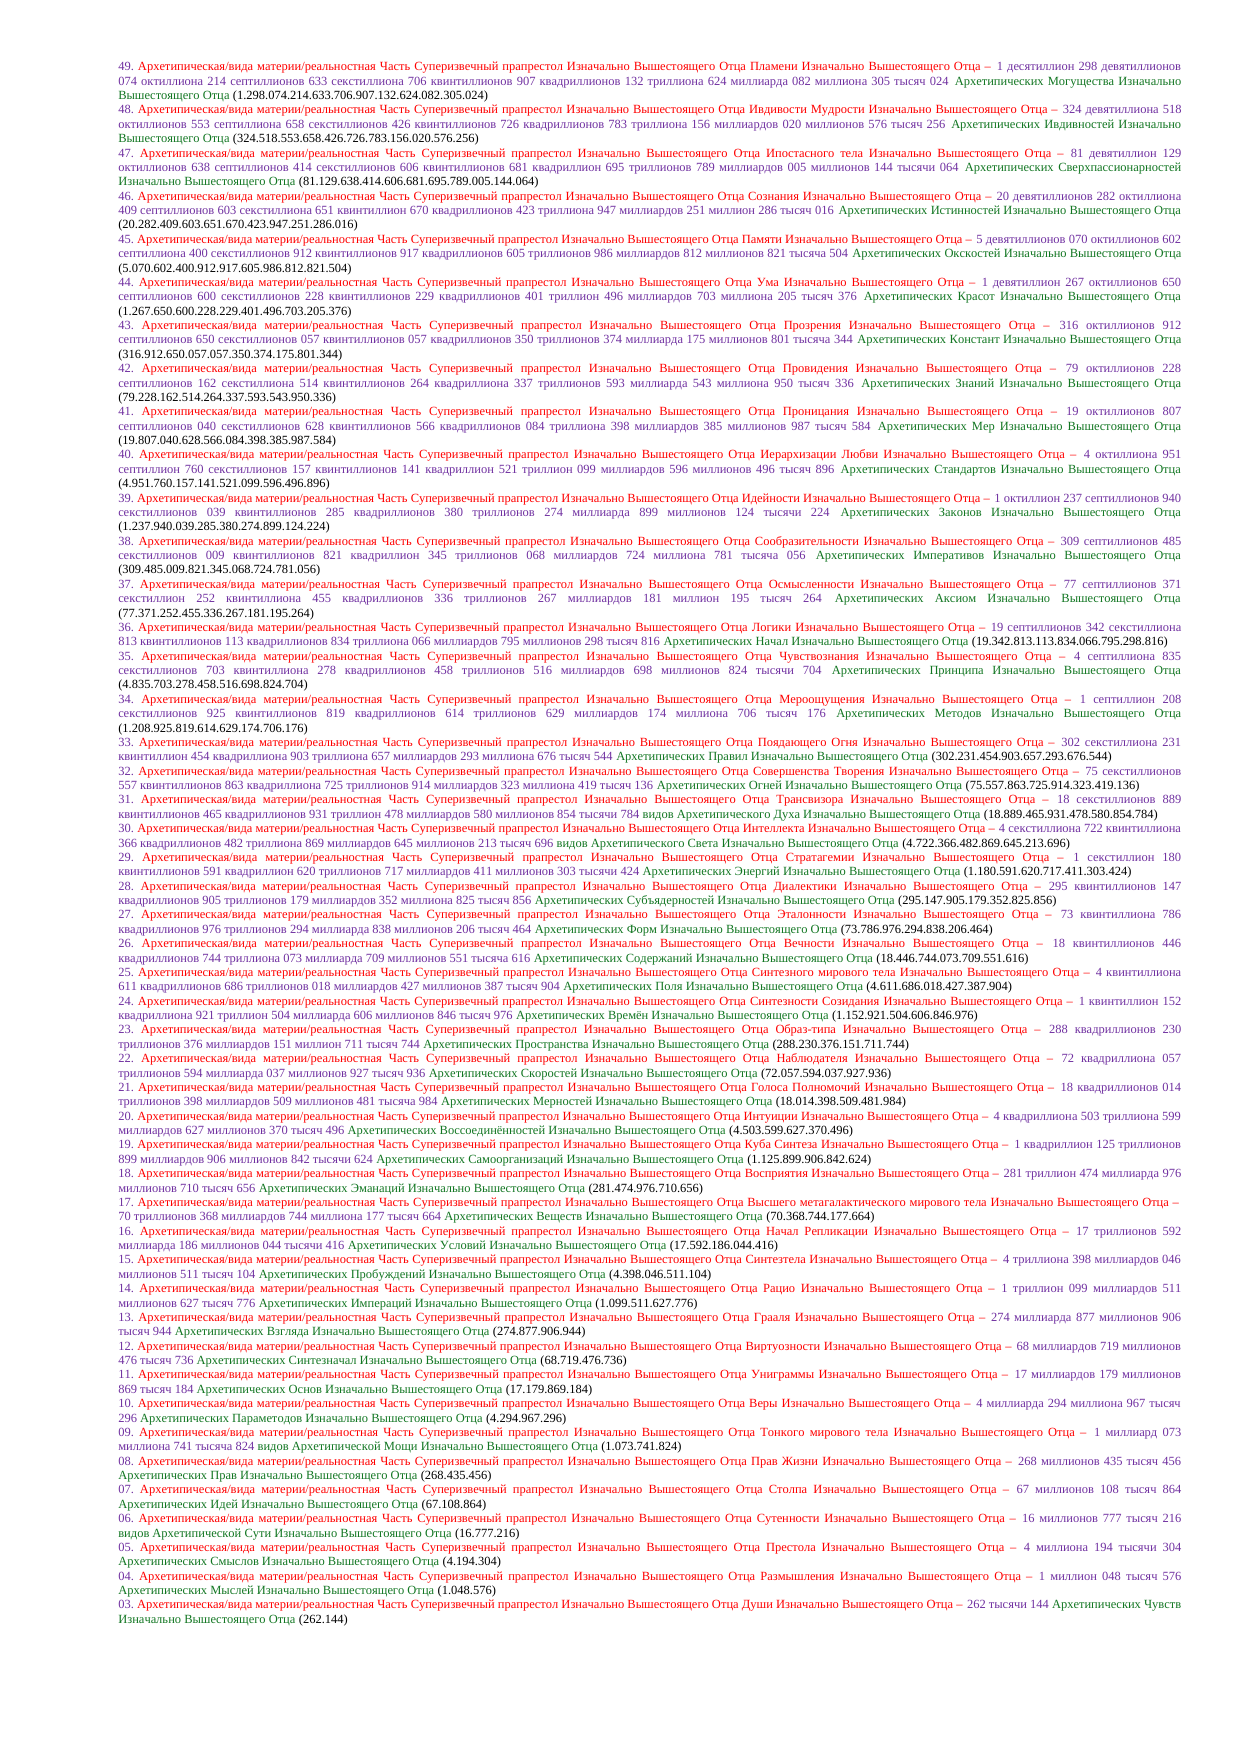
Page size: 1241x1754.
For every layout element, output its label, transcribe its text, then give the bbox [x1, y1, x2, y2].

text 06. Архетипическая/вида материи/реальностная Часть Суперизвечный прапрестол Изначально Вышестоящего Отца Сутенности Изначально Вышестоящего Отца – 16 миллионов 777 тысяч 216 видов Архетипической Сути Изначально Вышестоящего Отца (16.777.216) [118, 1511, 1181, 1540]
text 09. Архетипическая/вида материи/реальностная Часть Суперизвечный прапрестол Изначально Вышестоящего Отца Тонкого мирового тела Изначально Вышестоящего Отца – 1 миллиард 073 миллиона 741 тысяча 824 видов Архетипической Мощи Изначально Вышестоящего Отца (1.073.741.824) [118, 1425, 1181, 1453]
text 17. Архетипическая/вида материи/реальностная Часть Суперизвечный прапрестол Изначально Вышестоящего Отца Высшего метагалактического мирового тела Изначально Вышестоящего Отца – 70 триллионов 368 миллиардов 744 миллиона 177 тысяч 664 Архетипических Веществ Изначально Вышестоящего Отца (70.368.744.177.664) [118, 1195, 1181, 1223]
text 39. Архетипическая/вида материи/реальностная Часть Суперизвечный прапрестол Изначально Вышестоящего Отца Идейности Изначально Вышестоящего Отца – 1 октиллион 237 септиллионов 940 секстиллионов 039 квинтиллионов 285 квадриллионов 380 триллионов 274 миллиарда 899 миллионов 124 тысячи 224 Архетипических Законов Изначально Вышестоящего Отца (1.237.940.039.285.380.274.899.124.224) [118, 490, 1181, 533]
text 35. Архетипическая/вида материи/реальностная Часть Суперизвечный прапрестол Изначально Вышестоящего Отца Чувствознания Изначально Вышестоящего Отца – 4 септиллиона 835 секстиллионов 703 квинтиллиона 278 квадриллионов 458 триллионов 516 миллиардов 698 миллионов 824 тысячи 704 Архетипических Принципа Изначально Вышестоящего Отца (4.835.703.278.458.516.698.824.704) [118, 648, 1181, 692]
text 47. Архетипическая/вида материи/реальностная Часть Суперизвечный прапрестол Изначально Вышестоящего Отца Ипостасного тела Изначально Вышестоящего Отца – 81 девятиллион 129 октиллионов 638 септиллионов 414 секстиллионов 606 квинтиллионов 681 квадриллион 695 триллионов 789 миллиардов 005 миллионов 144 тысячи 064 Архетипических Сверхпассионарностей Изначально Вышестоящего Отца (81.129.638.414.606.681.695.789.005.144.064) [118, 145, 1181, 188]
text 36. Архетипическая/вида материи/реальностная Часть Суперизвечный прапрестол Изначально Вышестоящего Отца Логики Изначально Вышестоящего Отца – 19 септиллионов 342 секстиллиона 813 квинтиллионов 113 квадриллионов 834 триллиона 066 миллиардов 795 миллионов 298 тысяч 816 Архетипических Начал Изначально Вышестоящего Отца (19.342.813.113.834.066.795.298.816) [118, 620, 1181, 648]
text 24. Архетипическая/вида материи/реальностная Часть Суперизвечный прапрестол Изначально Вышестоящего Отца Синтезности Созидания Изначально Вышестоящего Отца – 1 квинтиллион 152 квадриллиона 921 триллион 504 миллиарда 606 миллионов 846 тысяч 976 Архетипических Времён Изначально Вышестоящего Отца (1.152.921.504.606.846.976) [118, 993, 1181, 1022]
text 14. Архетипическая/вида материи/реальностная Часть Суперизвечный прапрестол Изначально Вышестоящего Отца Рацио Изначально Вышестоящего Отца – 1 триллион 099 миллиардов 511 миллионов 627 тысяч 776 Архетипических Импераций Изначально Вышестоящего Отца (1.099.511.627.776) [118, 1281, 1181, 1310]
text 38. Архетипическая/вида материи/реальностная Часть Суперизвечный прапрестол Изначально Вышестоящего Отца Сообразительности Изначально Вышестоящего Отца – 309 септиллионов 485 секстиллионов 009 квинтиллионов 821 квадриллион 345 триллионов 068 миллиардов 724 миллиона 781 тысяча 056 Архетипических Императивов Изначально Вышестоящего Отца (309.485.009.821.345.068.724.781.056) [118, 533, 1181, 577]
text 19. Архетипическая/вида материи/реальностная Часть Суперизвечный прапрестол Изначально Вышестоящего Отца Куба Синтеза Изначально Вышестоящего Отца – 1 квадриллион 125 триллионов 899 миллиардов 906 миллионов 842 тысячи 624 Архетипических Самоорганизаций Изначально Вышестоящего Отца (1.125.899.906.842.624) [118, 1137, 1181, 1166]
text 40. Архетипическая/вида материи/реальностная Часть Суперизвечный прапрестол Изначально Вышестоящего Отца Иерархизации Любви Изначально Вышестоящего Отца – 4 октиллиона 951 септиллион 760 секстиллионов 157 квинтиллионов 141 квадриллион 521 триллион 099 миллиардов 596 миллионов 496 тысяч 896 Архетипических Стандартов Изначально Вышестоящего Отца (4.951.760.157.141.521.099.596.496.896) [118, 447, 1181, 490]
text 15. Архетипическая/вида материи/реальностная Часть Суперизвечный прапрестол Изначально Вышестоящего Отца Синтезтела Изначально Вышестоящего Отца – 4 триллиона 398 миллиардов 046 миллионов 511 тысяч 104 Архетипических Пробуждений Изначально Вышестоящего Отца (4.398.046.511.104) [118, 1252, 1181, 1281]
text 44. Архетипическая/вида материи/реальностная Часть Суперизвечный прапрестол Изначально Вышестоящего Отца Ума Изначально Вышестоящего Отца – 1 девятиллион 267 октиллионов 650 септиллионов 600 секстиллионов 228 квинтиллионов 229 квадриллионов 401 триллион 496 миллиардов 703 миллиона 205 тысяч 376 Архетипических Красот Изначально Вышестоящего Отца (1.267.650.600.228.229.401.496.703.205.376) [118, 275, 1181, 318]
text 27. Архетипическая/вида материи/реальностная Часть Суперизвечный прапрестол Изначально Вышестоящего Отца Эталонности Изначально Вышестоящего Отца – 73 квинтиллиона 786 квадриллионов 976 триллионов 294 миллиарда 838 миллионов 206 тысяч 464 Архетипических Форм Изначально Вышестоящего Отца (73.786.976.294.838.206.464) [118, 907, 1181, 936]
text 08. Архетипическая/вида материи/реальностная Часть Суперизвечный прапрестол Изначально Вышестоящего Отца Прав Жизни Изначально Вышестоящего Отца – 268 миллионов 435 тысяч 456 Архетипических Прав Изначально Вышестоящего Отца (268.435.456) [118, 1453, 1181, 1482]
text 20. Архетипическая/вида материи/реальностная Часть Суперизвечный прапрестол Изначально Вышестоящего Отца Интуиции Изначально Вышестоящего Отца – 4 квадриллиона 503 триллиона 599 миллиардов 627 миллионов 370 тысяч 496 Архетипических Воссоединённостей Изначально Вышестоящего Отца (4.503.599.627.370.496) [118, 1108, 1181, 1137]
text 46. Архетипическая/вида материи/реальностная Часть Суперизвечный прапрестол Изначально Вышестоящего Отца Сознания Изначально Вышестоящего Отца – 20 девятиллионов 282 октиллиона 409 септиллионов 603 секстиллиона 651 квинтиллион 670 квадриллионов 423 триллиона 947 миллиардов 251 миллион 286 тысяч 016 Архетипических Истинностей Изначально Вышестоящего Отца (20.282.409.603.651.670.423.947.251.286.016) [118, 188, 1181, 232]
text 11. Архетипическая/вида материи/реальностная Часть Суперизвечный прапрестол Изначально Вышестоящего Отца Униграммы Изначально Вышестоящего Отца – 17 миллиардов 179 миллионов 869 тысяч 184 Архетипических Основ Изначально Вышестоящего Отца (17.179.869.184) [118, 1367, 1181, 1396]
text 28. Архетипическая/вида материи/реальностная Часть Суперизвечный прапрестол Изначально Вышестоящего Отца Диалектики Изначально Вышестоящего Отца – 295 квинтиллионов 147 квадриллионов 905 триллионов 179 миллиардов 352 миллиона 825 тысяч 856 Архетипических Субъядерностей Изначально Вышестоящего Отца (295.147.905.179.352.825.856) [118, 878, 1181, 907]
text 04. Архетипическая/вида материи/реальностная Часть Суперизвечный прапрестол Изначально Вышестоящего Отца Размышления Изначально Вышестоящего Отца – 1 миллион 048 тысяч 576 Архетипических Мыслей Изначально Вышестоящего Отца (1.048.576) [118, 1568, 1181, 1597]
text 33. Архетипическая/вида материи/реальностная Часть Суперизвечный прапрестол Изначально Вышестоящего Отца Поядающего Огня Изначально Вышестоящего Отца – 302 секстиллиона 231 квинтиллион 454 квадриллиона 903 триллиона 657 миллиардов 293 миллиона 676 тысяч 544 Архетипических Правил Изначально Вышестоящего Отца (302.231.454.903.657.293.676.544) [118, 735, 1181, 763]
text 23. Архетипическая/вида материи/реальностная Часть Суперизвечный прапрестол Изначально Вышестоящего Отца Образ-типа Изначально Вышестоящего Отца – 288 квадриллионов 230 триллионов 376 миллиардов 151 миллион 711 тысяч 744 Архетипических Пространства Изначально Вышестоящего Отца (288.230.376.151.711.744) [118, 1022, 1181, 1051]
text 16. Архетипическая/вида материи/реальностная Часть Суперизвечный прапрестол Изначально Вышестоящего Отца Начал Репликации Изначально Вышестоящего Отца – 17 триллионов 592 миллиарда 186 миллионов 044 тысячи 416 Архетипических Условий Изначально Вышестоящего Отца (17.592.186.044.416) [118, 1223, 1181, 1252]
text 25. Архетипическая/вида материи/реальностная Часть Суперизвечный прапрестол Изначально Вышестоящего Отца Синтезного мирового тела Изначально Вышестоящего Отца – 4 квинтиллиона 611 квадриллионов 686 триллионов 018 миллиардов 427 миллионов 387 тысяч 904 Архетипических Поля Изначально Вышестоящего Отца (4.611.686.018.427.387.904) [118, 965, 1181, 993]
text 22. Архетипическая/вида материи/реальностная Часть Суперизвечный прапрестол Изначально Вышестоящего Отца Наблюдателя Изначально Вышестоящего Отца – 72 квадриллиона 057 триллионов 594 миллиарда 037 миллионов 927 тысяч 936 Архетипических Скоростей Изначально Вышестоящего Отца (72.057.594.037.927.936) [118, 1051, 1181, 1080]
text 34. Архетипическая/вида материи/реальностная Часть Суперизвечный прапрестол Изначально Вышестоящего Отца Мероощущения Изначально Вышестоящего Отца – 1 септиллион 208 секстиллионов 925 квинтиллионов 819 квадриллионов 614 триллионов 629 миллиардов 174 миллиона 706 тысяч 176 Архетипических Методов Изначально Вышестоящего Отца (1.208.925.819.614.629.174.706.176) [118, 692, 1181, 735]
text 43. Архетипическая/вида материи/реальностная Часть Суперизвечный прапрестол Изначально Вышестоящего Отца Прозрения Изначально Вышестоящего Отца – 316 октиллионов 912 септиллионов 650 секстиллионов 057 квинтиллионов 057 квадриллионов 350 триллионов 374 миллиарда 175 миллионов 801 тысяча 344 Архетипических Констант Изначально Вышестоящего Отца (316.912.650.057.057.350.374.175.801.344) [118, 318, 1181, 361]
text 32. Архетипическая/вида материи/реальностная Часть Суперизвечный прапрестол Изначально Вышестоящего Отца Совершенства Творения Изначально Вышестоящего Отца – 75 секстиллионов 557 квинтиллионов 863 квадриллиона 725 триллионов 914 миллиардов 323 миллиона 419 тысяч 136 Архетипических Огней Изначально Вышестоящего Отца (75.557.863.725.914.323.419.136) [118, 763, 1181, 792]
text 12. Архетипическая/вида материи/реальностная Часть Суперизвечный прапрестол Изначально Вышестоящего Отца Виртуозности Изначально Вышестоящего Отца – 68 миллиардов 719 миллионов 476 тысяч 736 Архетипических Синтезначал Изначально Вышестоящего Отца (68.719.476.736) [118, 1338, 1181, 1367]
text 37. Архетипическая/вида материи/реальностная Часть Суперизвечный прапрестол Изначально Вышестоящего Отца Осмысленности Изначально Вышестоящего Отца – 77 септиллионов 371 секстиллион 252 квинтиллиона 455 квадриллионов 336 триллионов 267 миллиардов 181 миллион 195 тысяч 264 Архетипических Аксиом Изначально Вышестоящего Отца (77.371.252.455.336.267.181.195.264) [118, 577, 1181, 620]
text 03. Архетипическая/вида материи/реальностная Часть Суперизвечный прапрестол Изначально Вышестоящего Отца Души Изначально Вышестоящего Отца – 262 тысячи 144 Архетипических Чувств Изначально Вышестоящего Отца (262.144) [118, 1597, 1181, 1626]
text 31. Архетипическая/вида материи/реальностная Часть Суперизвечный прапрестол Изначально Вышестоящего Отца Трансвизора Изначально Вышестоящего Отца – 18 секстиллионов 889 квинтиллионов 465 квадриллионов 931 триллион 478 миллиардов 580 миллионов 854 тысячи 784 видов Архетипического Духа Изначально Вышестоящего Отца (18.889.465.931.478.580.854.784) [118, 792, 1181, 821]
text 07. Архетипическая/вида материи/реальностная Часть Суперизвечный прапрестол Изначально Вышестоящего Отца Столпа Изначально Вышестоящего Отца – 67 миллионов 108 тысяч 864 Архетипических Идей Изначально Вышестоящего Отца (67.108.864) [118, 1482, 1181, 1511]
text 26. Архетипическая/вида материи/реальностная Часть Суперизвечный прапрестол Изначально Вышестоящего Отца Вечности Изначально Вышестоящего Отца – 18 квинтиллионов 446 квадриллионов 744 триллиона 073 миллиарда 709 миллионов 551 тысяча 616 Архетипических Содержаний Изначально Вышестоящего Отца (18.446.744.073.709.551.616) [118, 936, 1181, 965]
text 10. Архетипическая/вида материи/реальностная Часть Суперизвечный прапрестол Изначально Вышестоящего Отца Веры Изначально Вышестоящего Отца – 4 миллиарда 294 миллиона 967 тысяч 296 Архетипических Параметодов Изначально Вышестоящего Отца (4.294.967.296) [118, 1396, 1181, 1425]
text 42. Архетипическая/вида материи/реальностная Часть Суперизвечный прапрестол Изначально Вышестоящего Отца Провидения Изначально Вышестоящего Отца – 79 октиллионов 228 септиллионов 162 секстиллиона 514 квинтиллионов 264 квадриллиона 337 триллионов 593 миллиарда 543 миллиона 950 тысяч 336 Архетипических Знаний Изначально Вышестоящего Отца (79.228.162.514.264.337.593.543.950.336) [118, 361, 1181, 404]
text 13. Архетипическая/вида материи/реальностная Часть Суперизвечный прапрестол Изначально Вышестоящего Отца Грааля Изначально Вышестоящего Отца – 274 миллиарда 877 миллионов 906 тысяч 944 Архетипических Взгляда Изначально Вышестоящего Отца (274.877.906.944) [118, 1310, 1181, 1338]
text 45. Архетипическая/вида материи/реальностная Часть Суперизвечный прапрестол Изначально Вышестоящего Отца Памяти Изначально Вышестоящего Отца – 5 девятиллионов 070 октиллионов 602 септиллиона 400 секстиллионов 912 квинтиллионов 917 квадриллионов 605 триллионов 986 миллиардов 812 миллионов 821 тысяча 504 Архетипических Окскостей Изначально Вышестоящего Отца (5.070.602.400.912.917.605.986.812.821.504) [118, 232, 1181, 275]
text 18. Архетипическая/вида материи/реальностная Часть Суперизвечный прапрестол Изначально Вышестоящего Отца Восприятия Изначально Вышестоящего Отца – 281 триллион 474 миллиарда 976 миллионов 710 тысяч 656 Архетипических Эманаций Изначально Вышестоящего Отца (281.474.976.710.656) [118, 1166, 1181, 1195]
text 21. Архетипическая/вида материи/реальностная Часть Суперизвечный прапрестол Изначально Вышестоящего Отца Голоса Полномочий Изначально Вышестоящего Отца – 18 квадриллионов 014 триллионов 398 миллиардов 509 миллионов 481 тысяча 984 Архетипических Мерностей Изначально Вышестоящего Отца (18.014.398.509.481.984) [118, 1080, 1181, 1108]
text 49. Архетипическая/вида материи/реальностная Часть Суперизвечный прапрестол Изначально Вышестоящего Отца Пламени Изначально Вышестоящего Отца – 1 десятиллион 298 девятиллионов 074 октиллиона 214 септиллионов 633 секстиллиона 706 квинтиллионов 907 квадриллионов 132 триллиона 624 миллиарда 082 миллиона 305 тысяч 024 Архетипических Могущества Изначально Вышестоящего Отца (1.298.074.214.633.706.907.132.624.082.305.024) [118, 59, 1181, 102]
text 48. Архетипическая/вида материи/реальностная Часть Суперизвечный прапрестол Изначально Вышестоящего Отца Ивдивости Мудрости Изначально Вышестоящего Отца – 324 девятиллиона 518 октиллионов 553 септиллиона 658 секстиллионов 426 квинтиллионов 726 квадриллионов 783 триллиона 156 миллиардов 020 миллионов 576 тысяч 256 Архетипических Ивдивностей Изначально Вышестоящего Отца (324.518.553.658.426.726.783.156.020.576.256) [118, 102, 1181, 145]
text 30. Архетипическая/вида материи/реальностная Часть Суперизвечный прапрестол Изначально Вышестоящего Отца Интеллекта Изначально Вышестоящего Отца – 4 секстиллиона 722 квинтиллиона 366 квадриллионов 482 триллиона 869 миллиардов 645 миллионов 213 тысяч 696 видов Архетипического Света Изначально Вышестоящего Отца (4.722.366.482.869.645.213.696) [118, 821, 1181, 850]
text 41. Архетипическая/вида материи/реальностная Часть Суперизвечный прапрестол Изначально Вышестоящего Отца Проницания Изначально Вышестоящего Отца – 19 октиллионов 807 септиллионов 040 секстиллионов 628 квинтиллионов 566 квадриллионов 084 триллиона 398 миллиардов 385 миллионов 987 тысяч 584 Архетипических Мер Изначально Вышестоящего Отца (19.807.040.628.566.084.398.385.987.584) [118, 404, 1181, 447]
text 29. Архетипическая/вида материи/реальностная Часть Суперизвечный прапрестол Изначально Вышестоящего Отца Стратагемии Изначально Вышестоящего Отца – 1 секстиллион 180 квинтиллионов 591 квадриллион 620 триллионов 717 миллиардов 411 миллионов 303 тысячи 424 Архетипических Энергий Изначально Вышестоящего Отца (1.180.591.620.717.411.303.424) [118, 850, 1181, 878]
text 05. Архетипическая/вида материи/реальностная Часть Суперизвечный прапрестол Изначально Вышестоящего Отца Престола Изначально Вышестоящего Отца – 4 миллиона 194 тысячи 304 Архетипических Смыслов Изначально Вышестоящего Отца (4.194.304) [118, 1540, 1181, 1568]
